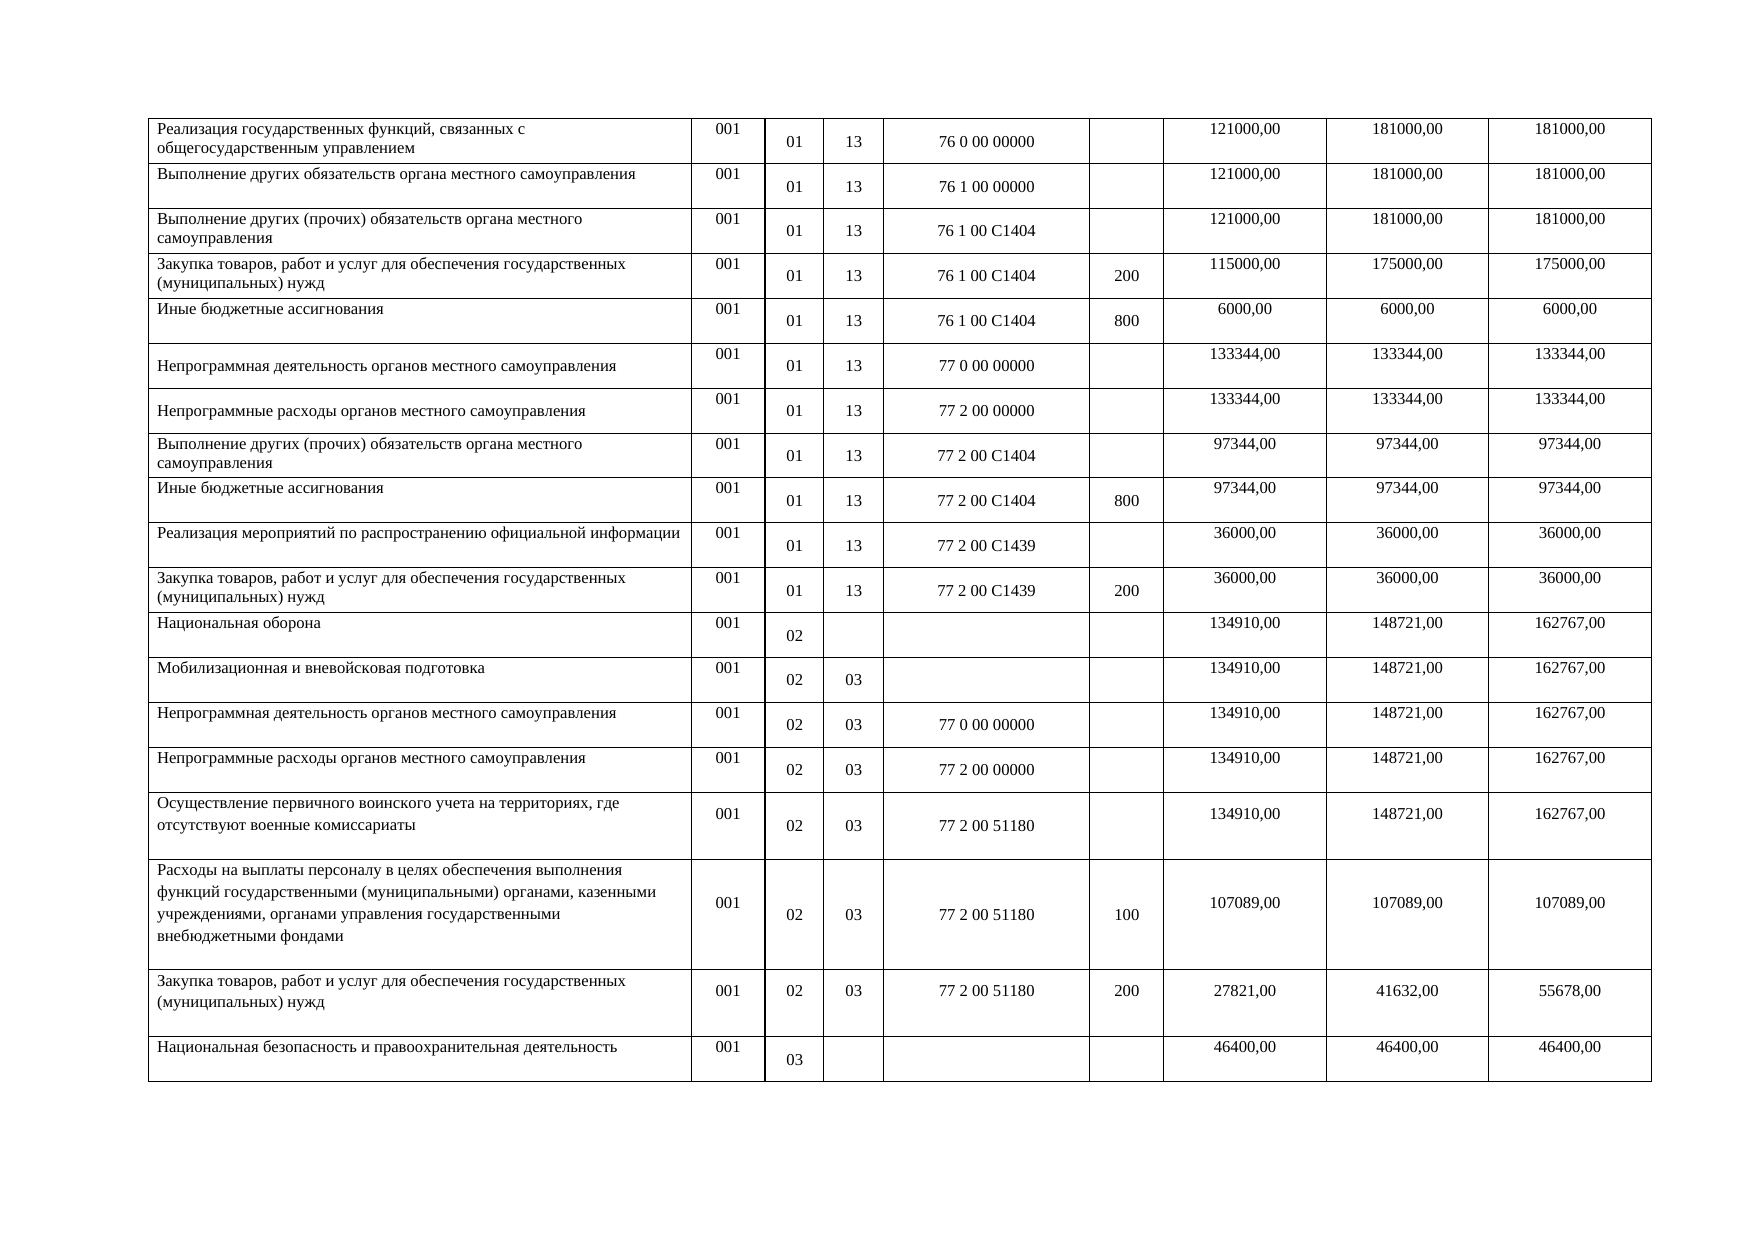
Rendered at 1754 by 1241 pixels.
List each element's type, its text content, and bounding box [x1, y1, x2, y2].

table_cell 121000,00 [1164, 164, 1326, 208]
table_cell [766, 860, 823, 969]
table_cell 133344,00 [1489, 344, 1651, 387]
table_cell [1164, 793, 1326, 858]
table_cell 115000,00 [1164, 254, 1326, 298]
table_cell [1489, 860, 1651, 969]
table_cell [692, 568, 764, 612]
table_cell 01 [766, 119, 823, 163]
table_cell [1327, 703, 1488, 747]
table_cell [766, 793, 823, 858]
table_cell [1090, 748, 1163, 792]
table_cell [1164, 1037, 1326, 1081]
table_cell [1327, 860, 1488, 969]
table_cell 133344,00 [1164, 389, 1326, 432]
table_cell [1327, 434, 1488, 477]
table_cell 175000,00 [1489, 254, 1651, 298]
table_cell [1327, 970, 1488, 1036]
table_cell 6000,00 [1327, 299, 1488, 343]
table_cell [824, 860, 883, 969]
table_cell 001 [692, 254, 764, 298]
table_cell 181000,00 [1327, 164, 1488, 208]
table_cell 01 [766, 344, 823, 387]
table_cell 181000,00 [1489, 209, 1651, 253]
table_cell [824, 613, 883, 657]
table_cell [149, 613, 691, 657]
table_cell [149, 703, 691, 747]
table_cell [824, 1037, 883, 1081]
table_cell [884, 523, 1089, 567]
table_cell 01 [766, 389, 823, 432]
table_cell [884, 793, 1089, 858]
table_cell 13 [824, 254, 883, 298]
table_cell 6000,00 [1164, 299, 1326, 343]
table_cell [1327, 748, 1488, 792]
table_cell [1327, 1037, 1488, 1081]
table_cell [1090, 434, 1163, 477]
table_cell 76 1 00 00000 [884, 164, 1089, 208]
table_cell 01 [766, 209, 823, 253]
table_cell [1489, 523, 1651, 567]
table_cell [1090, 209, 1163, 253]
table_cell 001 [692, 389, 764, 432]
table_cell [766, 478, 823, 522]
table_cell 13 [824, 344, 883, 387]
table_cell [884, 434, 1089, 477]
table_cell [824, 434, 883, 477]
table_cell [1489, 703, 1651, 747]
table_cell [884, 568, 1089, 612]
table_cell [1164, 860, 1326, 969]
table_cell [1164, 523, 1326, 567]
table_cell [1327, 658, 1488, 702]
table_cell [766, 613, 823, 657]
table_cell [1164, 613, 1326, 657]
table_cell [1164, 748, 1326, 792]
table_cell 001 [692, 344, 764, 387]
table_cell 01 [766, 299, 823, 343]
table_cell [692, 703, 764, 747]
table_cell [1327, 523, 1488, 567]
table_cell Непрограммная деятельность органов местного самоуправления [149, 344, 691, 387]
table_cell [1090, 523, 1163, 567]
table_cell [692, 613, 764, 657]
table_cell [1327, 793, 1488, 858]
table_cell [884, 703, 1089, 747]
table_cell 181000,00 [1327, 119, 1488, 163]
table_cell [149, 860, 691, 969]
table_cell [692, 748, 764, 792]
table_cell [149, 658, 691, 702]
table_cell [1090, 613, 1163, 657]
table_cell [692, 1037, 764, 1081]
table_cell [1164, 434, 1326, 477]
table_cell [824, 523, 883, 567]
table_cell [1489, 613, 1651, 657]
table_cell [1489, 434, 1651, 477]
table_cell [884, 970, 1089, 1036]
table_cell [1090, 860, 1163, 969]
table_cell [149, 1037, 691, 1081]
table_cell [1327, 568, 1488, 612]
table_cell 001 [692, 209, 764, 253]
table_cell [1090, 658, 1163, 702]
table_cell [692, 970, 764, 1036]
table_cell 001 [692, 119, 764, 163]
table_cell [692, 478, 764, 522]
table_cell 6000,00 [1489, 299, 1651, 343]
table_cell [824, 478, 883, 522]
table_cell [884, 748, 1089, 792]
table_cell Выполнение других обязательств органа местного самоуправления [149, 164, 691, 208]
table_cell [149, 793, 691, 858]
table_cell 133344,00 [1327, 344, 1488, 387]
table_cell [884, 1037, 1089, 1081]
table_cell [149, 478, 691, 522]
table_cell Закупка товаров, работ и услуг для обеспечения государственных (муниципальных) нужд [149, 254, 691, 298]
table_cell 01 [766, 254, 823, 298]
table_cell Иные бюджетные ассигнования [149, 299, 691, 343]
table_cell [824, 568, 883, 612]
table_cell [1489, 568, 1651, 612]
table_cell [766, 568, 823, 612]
table_cell 13 [824, 389, 883, 432]
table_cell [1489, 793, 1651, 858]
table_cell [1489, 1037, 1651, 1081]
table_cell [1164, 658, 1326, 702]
table_cell 76 0 00 00000 [884, 119, 1089, 163]
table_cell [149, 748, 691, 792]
table_cell 175000,00 [1327, 254, 1488, 298]
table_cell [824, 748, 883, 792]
table_cell 76 1 00 С1404 [884, 254, 1089, 298]
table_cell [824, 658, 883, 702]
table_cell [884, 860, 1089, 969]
table_cell 76 1 00 С1404 [884, 299, 1089, 343]
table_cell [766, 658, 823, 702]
table_cell Непрограммные расходы органов местного самоуправления [149, 389, 691, 432]
table_cell 13 [824, 119, 883, 163]
table_cell 181000,00 [1327, 209, 1488, 253]
table_cell 181000,00 [1489, 164, 1651, 208]
table_cell 133344,00 [1327, 389, 1488, 432]
table_cell 001 [692, 164, 764, 208]
table_cell 01 [766, 164, 823, 208]
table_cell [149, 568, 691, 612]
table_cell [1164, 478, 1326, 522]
table_cell 121000,00 [1164, 119, 1326, 163]
table_cell 133344,00 [1164, 344, 1326, 387]
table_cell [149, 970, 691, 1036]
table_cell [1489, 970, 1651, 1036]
table_cell Выполнение других (прочих) обязательств органа местного самоуправления [149, 434, 691, 477]
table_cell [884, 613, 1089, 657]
table_cell 200 [1090, 254, 1163, 298]
table_cell Реализация государственных функций, связанных с общегосударственным управлением [149, 119, 691, 163]
table_cell 77 0 00 00000 [884, 344, 1089, 387]
table_cell 121000,00 [1164, 209, 1326, 253]
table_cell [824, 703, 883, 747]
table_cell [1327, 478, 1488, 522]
table_cell Выполнение других (прочих) обязательств органа местного самоуправления [149, 209, 691, 253]
table_cell [1090, 119, 1163, 163]
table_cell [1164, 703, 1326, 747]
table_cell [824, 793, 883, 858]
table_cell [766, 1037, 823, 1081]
table_cell 13 [824, 209, 883, 253]
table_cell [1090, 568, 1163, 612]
table_cell 13 [824, 164, 883, 208]
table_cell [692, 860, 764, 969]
table_cell 001 [692, 434, 764, 477]
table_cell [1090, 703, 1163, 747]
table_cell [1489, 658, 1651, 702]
table_cell 800 [1090, 299, 1163, 343]
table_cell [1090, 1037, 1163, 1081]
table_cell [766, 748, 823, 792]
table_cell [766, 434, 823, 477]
table_cell 181000,00 [1489, 119, 1651, 163]
table_cell [1090, 344, 1163, 387]
table_cell [1090, 389, 1163, 432]
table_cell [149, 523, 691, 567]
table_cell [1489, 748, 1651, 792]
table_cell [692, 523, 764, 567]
table_cell 133344,00 [1489, 389, 1651, 432]
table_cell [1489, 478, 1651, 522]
table_cell 76 1 00 С1404 [884, 209, 1089, 253]
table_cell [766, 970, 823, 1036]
table_cell 13 [824, 299, 883, 343]
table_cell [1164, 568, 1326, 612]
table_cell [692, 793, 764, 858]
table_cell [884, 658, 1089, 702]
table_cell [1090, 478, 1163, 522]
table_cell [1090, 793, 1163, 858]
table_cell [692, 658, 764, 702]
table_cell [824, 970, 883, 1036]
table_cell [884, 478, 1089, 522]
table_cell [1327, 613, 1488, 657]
table_cell 001 [692, 299, 764, 343]
table_cell [1090, 164, 1163, 208]
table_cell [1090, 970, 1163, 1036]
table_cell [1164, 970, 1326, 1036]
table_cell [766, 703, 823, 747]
table_cell 77 2 00 00000 [884, 389, 1089, 432]
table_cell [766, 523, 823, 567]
